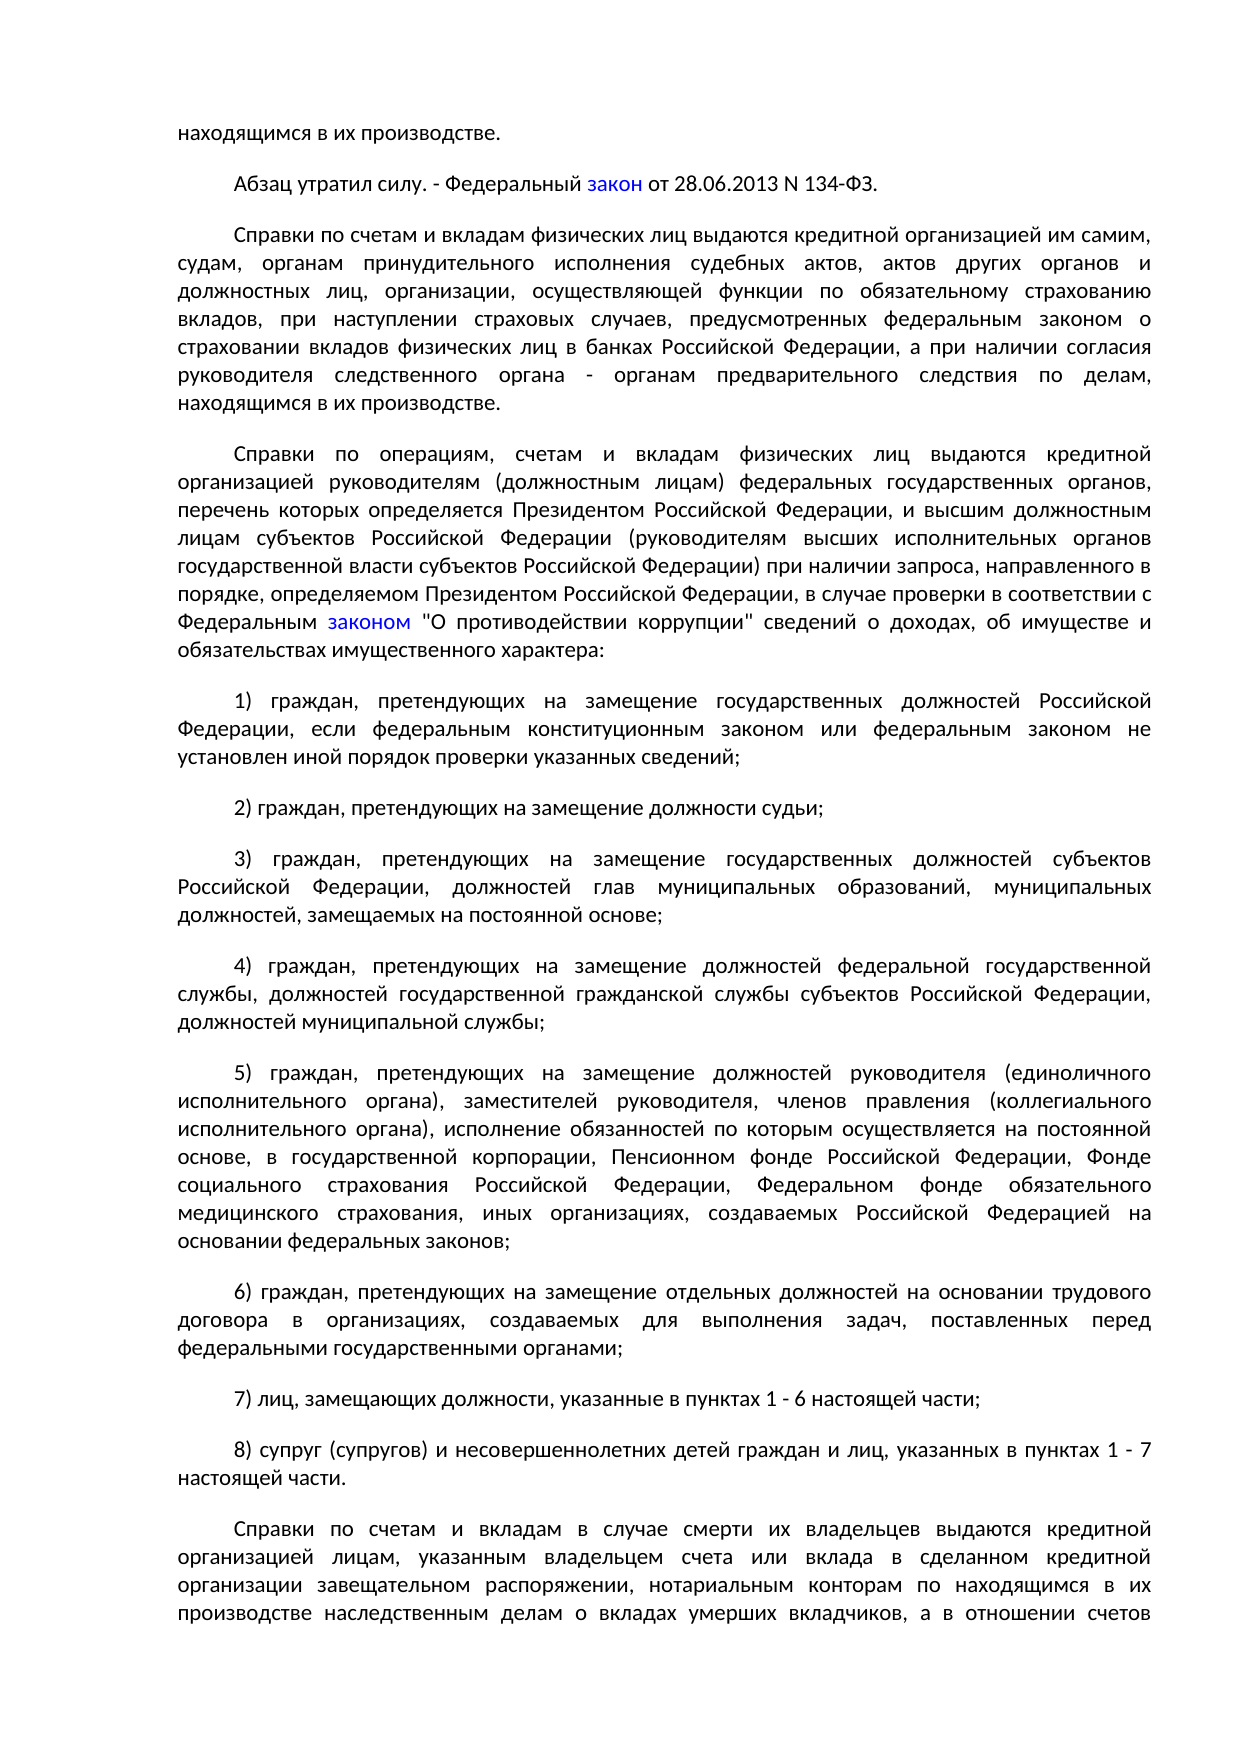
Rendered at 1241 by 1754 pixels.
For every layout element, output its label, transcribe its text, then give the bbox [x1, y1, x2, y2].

text 1) граждан, претендующих на замещение государственных должностей Российской Федерации, если федеральным конституционным законом или федеральным законом не установлен иной порядок проверки указанных сведений; [177, 686, 1152, 770]
text Справки по счетам и вкладам физических лиц выдаются кредитной организацией им самим, судам, органам принудительного исполнения судебных актов, актов других органов и должностных лиц, организации, осуществляющей функции по обязательному страхованию вкладов, при наступлении страховых случаев, предусмотренных федеральным законом о страховании вкладов физических лиц в банках Российской Федерации, а при наличии согласия руководителя следственного органа - органам предварительного следствия по делам, находящимся в их производстве. [177, 220, 1152, 416]
text 5) граждан, претендующих на замещение должностей руководителя (единоличного исполнительного органа), заместителей руководителя, членов правления (коллегиального исполнительного органа), исполнение обязанностей по которым осуществляется на постоянной основе, в государственной корпорации, Пенсионном фонде Российской Федерации, Фонде социального страхования Российской Федерации, Федеральном фонде обязательного медицинского страхования, иных организациях, создаваемых Российской Федерацией на основании федеральных законов; [177, 1058, 1152, 1254]
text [177, 1514, 1152, 1626]
text 7) лиц, замещающих должности, указанные в пунктах 1 - 6 настоящей части; [177, 1384, 1152, 1412]
text 8) супруг (супругов) и несовершеннолетних детей граждан и лиц, указанных в пунктах 1 - 7 настоящей части. [177, 1435, 1152, 1491]
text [177, 118, 1152, 146]
text Абзац утратил силу. - Федеральный закон от 28.06.2013 N 134-ФЗ. [177, 169, 1152, 197]
text Справки по операциям, счетам и вкладам физических лиц выдаются кредитной организацией руководителям (должностным лицам) федеральных государственных органов, перечень которых определяется Президентом Российской Федерации, и высшим должностным лицам субъектов Российской Федерации (руководителям высших исполнительных органов государственной власти субъектов Российской Федерации) при наличии запроса, направленного в порядке, определяемом Президентом Российской Федерации, в случае проверки в соответствии с Федеральным законом "О противодействии коррупции" сведений о доходах, об имуществе и обязательствах имущественного характера: [177, 439, 1152, 663]
text 4) граждан, претендующих на замещение должностей федеральной государственной службы, должностей государственной гражданской службы субъектов Российской Федерации, должностей муниципальной службы; [177, 951, 1152, 1035]
text 2) граждан, претендующих на замещение должности судьи; [177, 793, 1152, 821]
text 6) граждан, претендующих на замещение отдельных должностей на основании трудового договора в организациях, создаваемых для выполнения задач, поставленных перед федеральными государственными органами; [177, 1277, 1152, 1361]
text 3) граждан, претендующих на замещение государственных должностей субъектов Российской Федерации, должностей глав муниципальных образований, муниципальных должностей, замещаемых на постоянной основе; [177, 844, 1152, 928]
